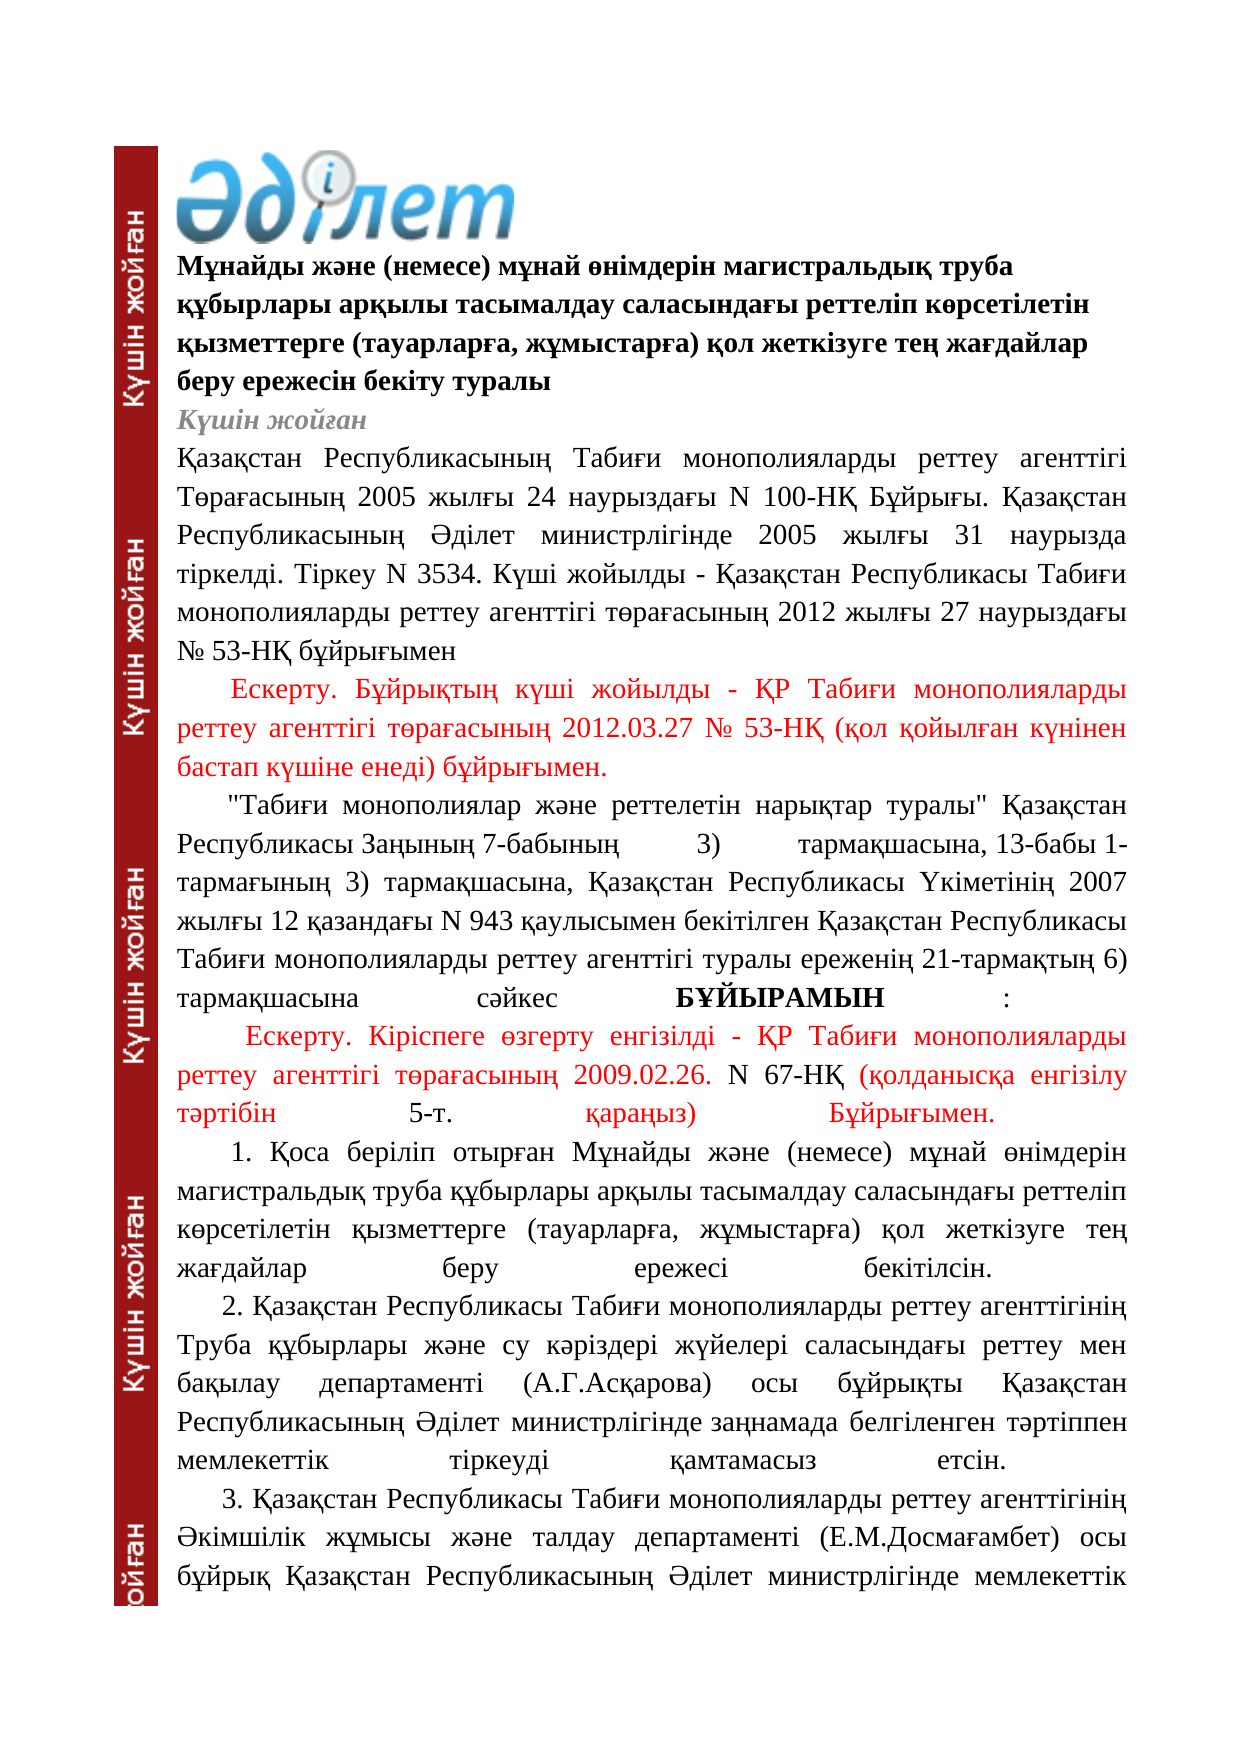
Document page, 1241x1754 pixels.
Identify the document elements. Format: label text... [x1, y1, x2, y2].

picture [114, 397, 158, 402]
picture [114, 782, 158, 787]
text Мұнайды және (немесе) мұнай өнімдерін магистральдық труба құбырлары арқылы тасымалдау саласындағы реттеліп көрсетілетін қызметтерге (тауарларға, жұмыстарға) қол жеткізуге тең жағдайлар беру ережесін бекіту туралы [112, 248, 1128, 397]
text Күшін жойған [112, 402, 1128, 435]
picture [114, 146, 158, 248]
picture [114, 1592, 158, 1606]
picture [114, 435, 158, 440]
text Ескерту. Бұйрықтың күші жойылды - ҚР Табиғи монополияларды реттеу агенттігі төрағасының 2012.03.27 № 53-НҚ (қол қойылған күнінен бастап күшіне енеді) бұйрығымен. [112, 672, 1128, 782]
picture [114, 667, 158, 672]
text Қазақстан Республикасының Табиғи монополияларды реттеу агенттігі Төрағасының 2005 жылғы 24 наурыздағы N 100-НҚ Бұйрығы. Қазақстан Республикасының Әділет министрлігінде 2005 жылғы 31 наурызда тіркелді. Тіркеу N 3534. Күші жойылды - Қазақстан Республикасы Табиғи монополияларды реттеу агенттігі төрағасының 2012 жылғы 27 наурыздағы № 53-НҚ бұйрығымен [112, 440, 1128, 667]
picture [176, 150, 515, 244]
